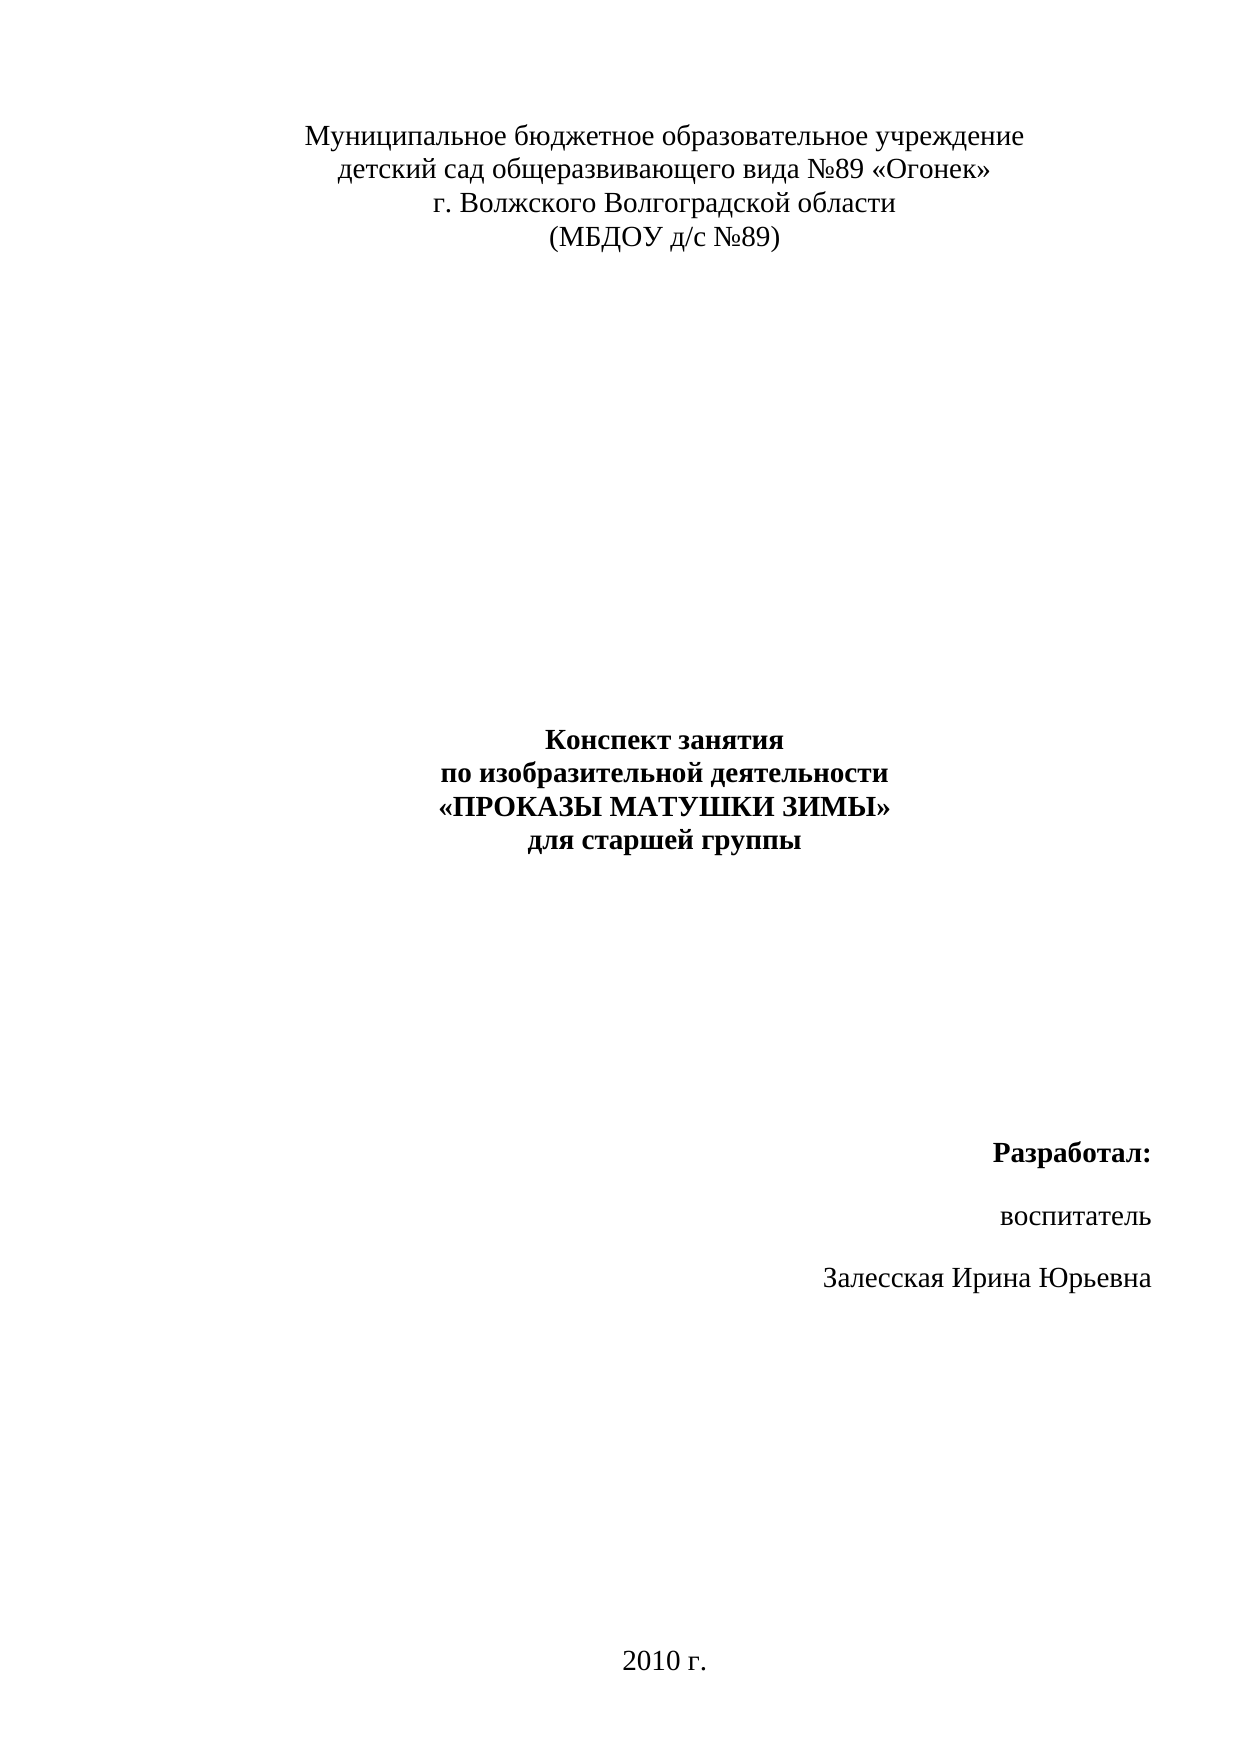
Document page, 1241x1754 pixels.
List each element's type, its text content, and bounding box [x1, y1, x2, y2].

text детский сад общеразвивающего вида №89 «Огонек» [177, 152, 1152, 185]
text Разработал: [177, 1135, 1152, 1168]
text 2010 г. [177, 1643, 1152, 1676]
text Конспект занятия [177, 722, 1152, 755]
text для старшей группы [177, 822, 1152, 856]
text воспитатель [177, 1198, 1152, 1231]
text Муниципальное бюджетное образовательное учреждение [177, 118, 1152, 152]
text Залесская Ирина Юрьевна [177, 1260, 1152, 1294]
text (МБДОУ д/с №89) [177, 219, 1152, 252]
text по изобразительной деятельности «ПРОКАЗЫ МАТУШКИ ЗИМЫ» [177, 755, 1152, 822]
text г. Волжского Волгоградской области [177, 185, 1152, 219]
